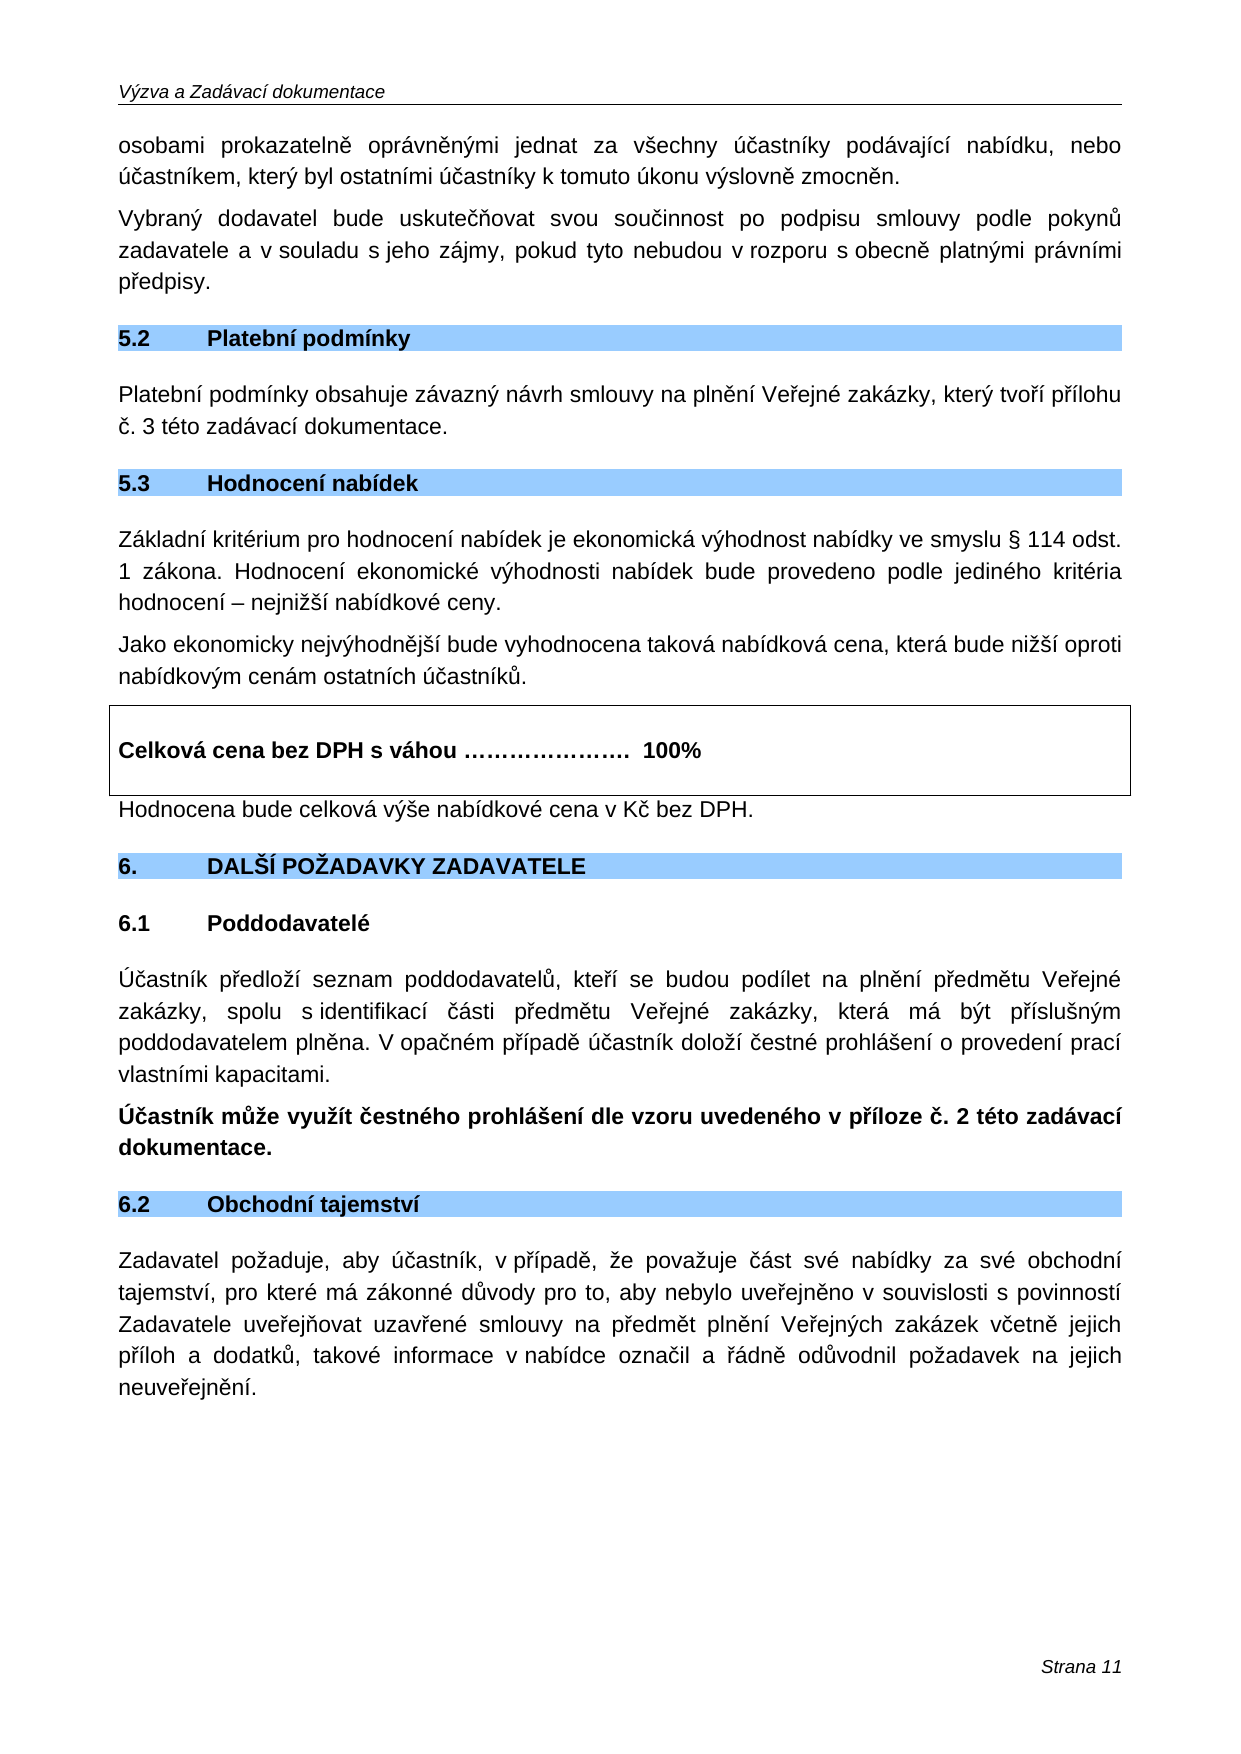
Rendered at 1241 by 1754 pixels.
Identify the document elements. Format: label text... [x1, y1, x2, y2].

text Obchodní tajemství [118, 1191, 1122, 1217]
text Základní kritérium pro hodnocení nabídek je ekonomická výhodnost nabídky ve smyslu § 114 odst. 1 zákona. Hodnocení ekonomické výhodnosti nabídek bude provedeno podle jediného kritéria hodnocení – nejnižší nabídkové ceny. [118, 526, 1122, 616]
text Platební podmínky obsahuje závazný návrh smlouvy na plnění Veřejné zakázky, který tvoří přílohu č. 3 této zadávací dokumentace. [118, 381, 1122, 439]
text Účastník může využít čestného prohlášení dle vzoru uvedeného v příloze č. 2 této zadávací dokumentace. [118, 1103, 1122, 1161]
text Hodnocení nabídek [118, 469, 1122, 496]
text Jako ekonomicky nejvýhodnější bude vyhodnocena taková nabídková cena, která bude nižší oproti nabídkovým cenám ostatních účastníků. [118, 631, 1122, 689]
text Platební podmínky [118, 325, 1122, 351]
text Zadavatel požaduje, aby účastník, v případě, že považuje část své nabídky za své obchodní tajemství, pro které má zákonné důvody pro to, aby nebylo uveřejněno v souvislosti s povinností Zadavatele uveřejňovat uzavřené smlouvy na předmět plnění Veřejných zakázek včetně jejich příloh a dodatků, takové informace v nabídce označil a řádně odůvodnil požadavek na jejich neuveřejnění. [118, 1247, 1122, 1400]
text DALŠÍ POŽADAVKY ZADAVATELE [118, 853, 1122, 879]
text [118, 132, 1122, 189]
text Účastník předloží seznam poddodavatelů, kteří se budou podílet na plnění předmětu Veřejné zakázky, spolu s identifikací části předmětu Veřejné zakázky, která má být příslušným poddodavatelem plněna. V opačném případě účastník doloží čestné prohlášení o provedení prací vlastními kapacitami. [118, 966, 1122, 1087]
text Vybraný dodavatel bude uskutečňovat svou součinnost po podpisu smlouvy podle pokynů zadavatele a v souladu s jeho zájmy, pokud tyto nebudou v rozporu s obecně platnými právními předpisy. [118, 205, 1122, 295]
text Celková cena bez DPH s váhou …………………. 100% [118, 737, 1122, 763]
text Hodnocena bude celková výše nabídkové cena v Kč bez DPH. [118, 796, 1122, 823]
text Poddodavatelé [118, 909, 1122, 936]
